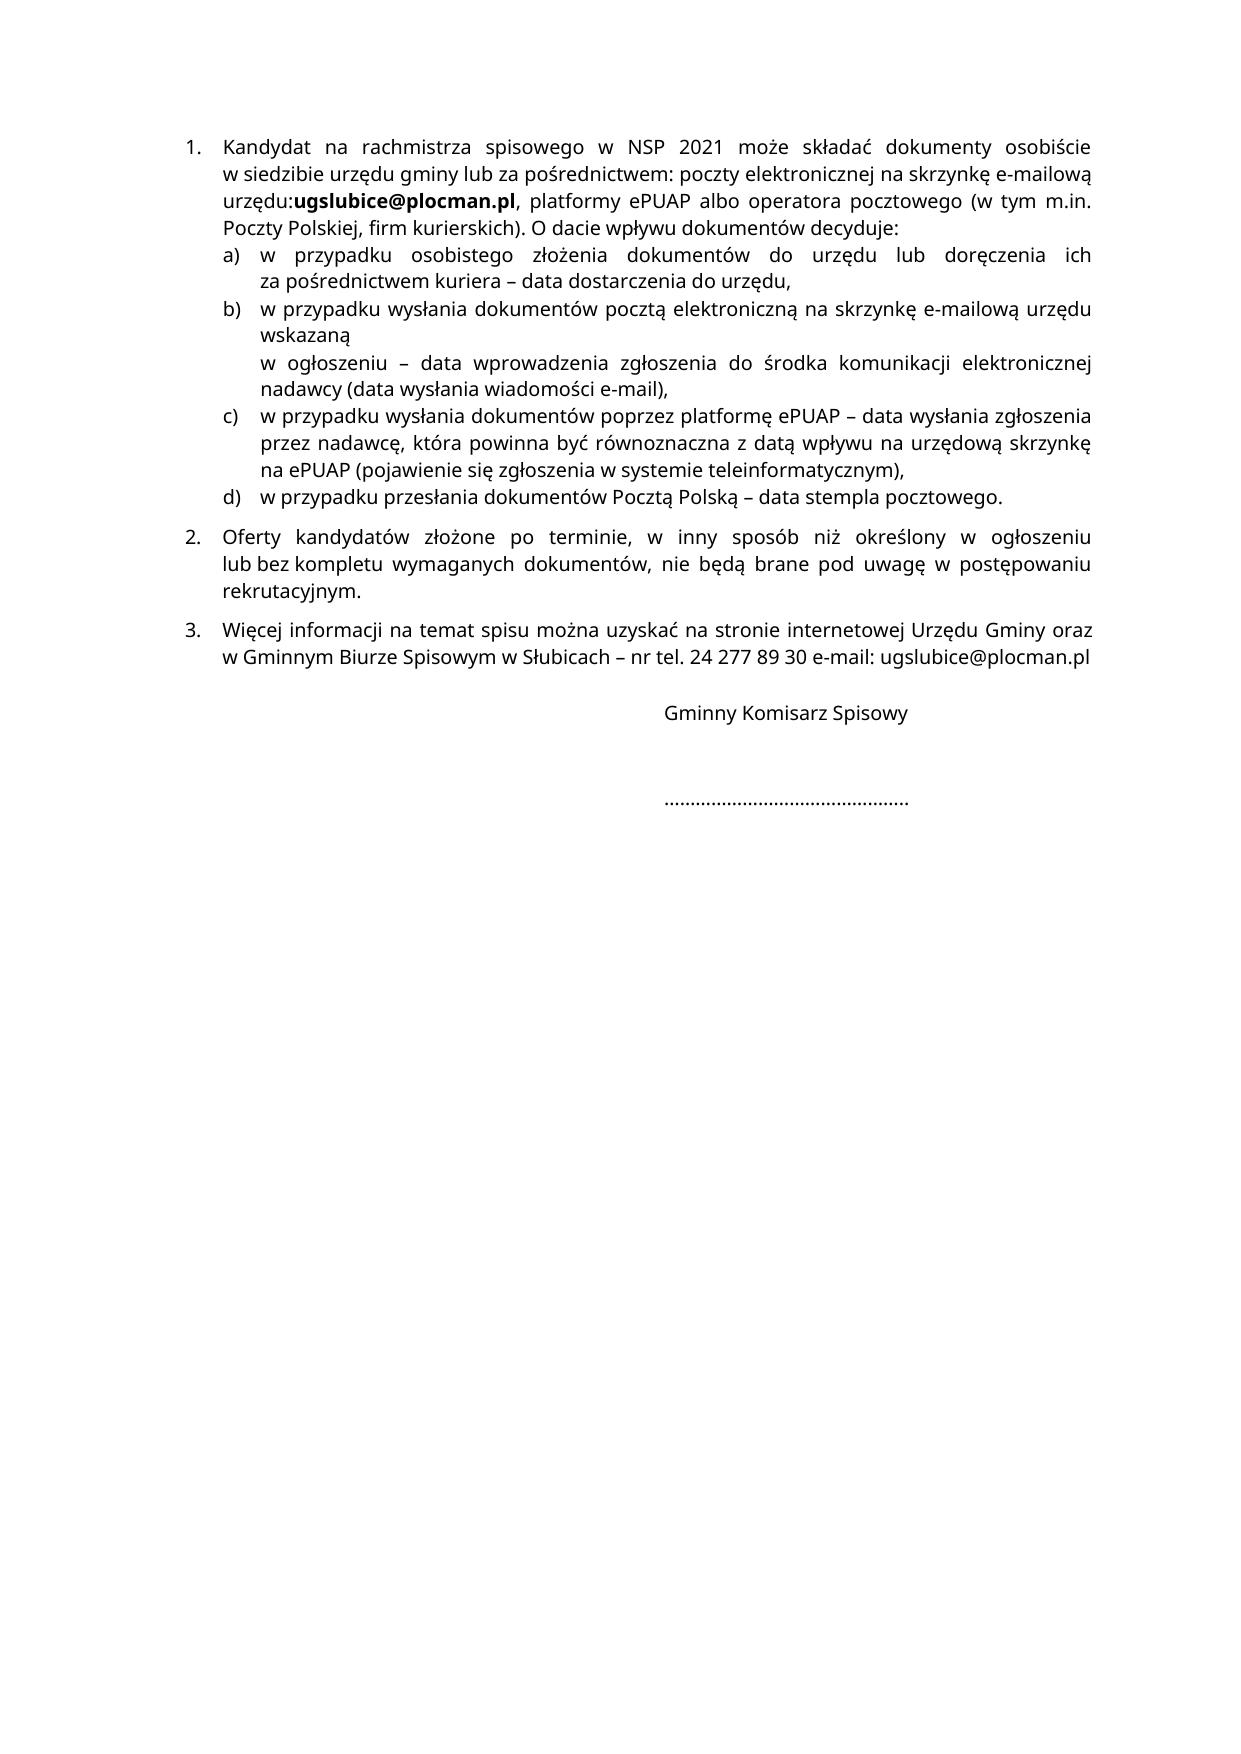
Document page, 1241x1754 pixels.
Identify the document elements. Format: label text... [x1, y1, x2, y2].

list Więcej informacji na temat spisu można uzyskać na stronie internetowej Urzędu Gminy oraz w Gminnym Biurze Spisowym w Słubicach – nr tel. 24 277 89 30 e-mail: ugslubice@plocman.pl [185, 617, 1093, 671]
text ……………………………………….. [664, 784, 1093, 811]
list w przypadku osobistego złożenia dokumentów do urzędu lub doręczenia ich za pośrednictwem kuriera – data dostarczenia do urzędu, [223, 241, 1093, 295]
text Gminny Komisarz Spisowy [664, 700, 1093, 755]
list w przypadku przesłania dokumentów Pocztą Polską – data stempla pocztowego. [223, 484, 1093, 511]
list w przypadku wysłania dokumentów pocztą elektroniczną na skrzynkę e-mailową urzędu wskazaną w ogłoszeniu – data wprowadzenia zgłoszenia do środka komunikacji elektronicznej nadawcy (data wysłania wiadomości e-mail), [223, 295, 1093, 403]
list Kandydat na rachmistrza spisowego w NSP 2021 może składać dokumenty osobiście w siedzibie urzędu gminy lub za pośrednictwem: poczty elektronicznej na skrzynkę e-mailową urzędu:ugslubice@plocman.pl, platformy ePUAP albo operatora pocztowego (w tym m.in. Poczty Polskiej, firm kurierskich). O dacie wpływu dokumentów decyduje: [185, 133, 1093, 241]
list w przypadku wysłania dokumentów poprzez platformę ePUAP – data wysłania zgłoszenia przez nadawcę, która powinna być równoznaczna z datą wpływu na urzędową skrzynkę na ePUAP (pojawienie się zgłoszenia w systemie teleinformatycznym), [223, 403, 1093, 484]
list Oferty kandydatów złożone po terminie, w inny sposób niż określony w ogłoszeniu lub bez kompletu wymaganych dokumentów, nie będą brane pod uwagę w postępowaniu rekrutacyjnym. [185, 523, 1093, 604]
